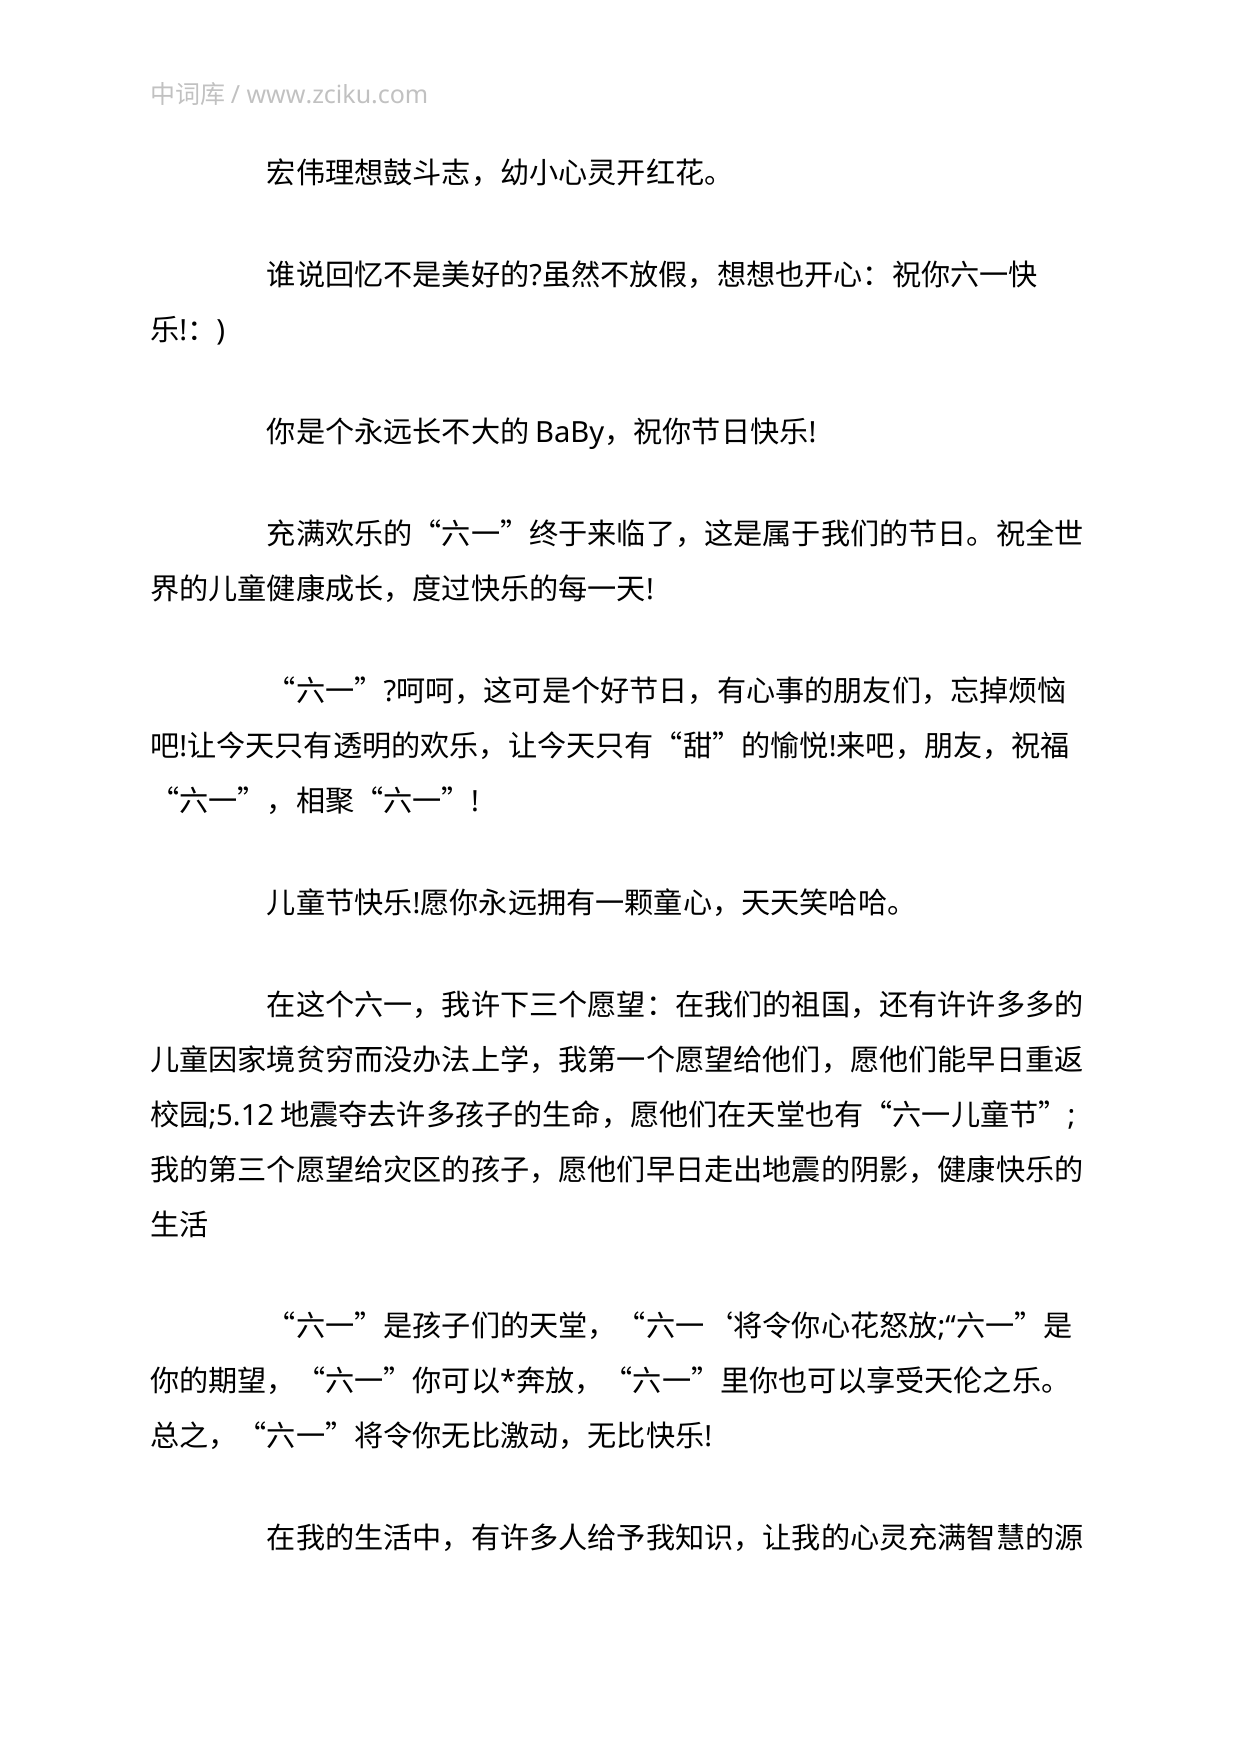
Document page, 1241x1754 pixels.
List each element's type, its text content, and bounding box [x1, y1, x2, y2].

text 宏伟理想鼓斗志，幼小心灵开红花。 [150, 150, 1090, 192]
text 你是个永远长不大的BaBy，祝你节日快乐! [150, 409, 1090, 451]
text 儿童节快乐!愿你永远拥有一颗童心，天天笑哈哈。 [150, 879, 1090, 922]
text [150, 1515, 1090, 1557]
text 谁说回忆不是美好的?虽然不放假，想想也开心：祝你六一快乐!：) [150, 252, 1090, 349]
text “六一”是孩子们的天堂，“六一‘将令你心花怒放;“六一”是你的期望，“六一”你可以*奔放，“六一”里你也可以享受天伦之乐。总之，“六一”将令你无比激动，无比快乐! [150, 1303, 1090, 1455]
text “六一”?呵呵，这可是个好节日，有心事的朋友们，忘掉烦恼吧!让今天只有透明的欢乐，让今天只有“甜”的愉悦!来吧，朋友，祝福“六一”，相聚“六一”! [150, 668, 1090, 820]
text 在这个六一，我许下三个愿望：在我们的祖国，还有许许多多的儿童因家境贫穷而没办法上学，我第一个愿望给他们，愿他们能早日重返校园;5.12地震夺去许多孩子的生命，愿他们在天堂也有“六一儿童节”;我的第三个愿望给灾区的孩子，愿他们早日走出地震的阴影，健康快乐的生活 [150, 982, 1090, 1243]
text 充满欢乐的“六一”终于来临了，这是属于我们的节日。祝全世界的儿童健康成长，度过快乐的每一天! [150, 511, 1090, 608]
